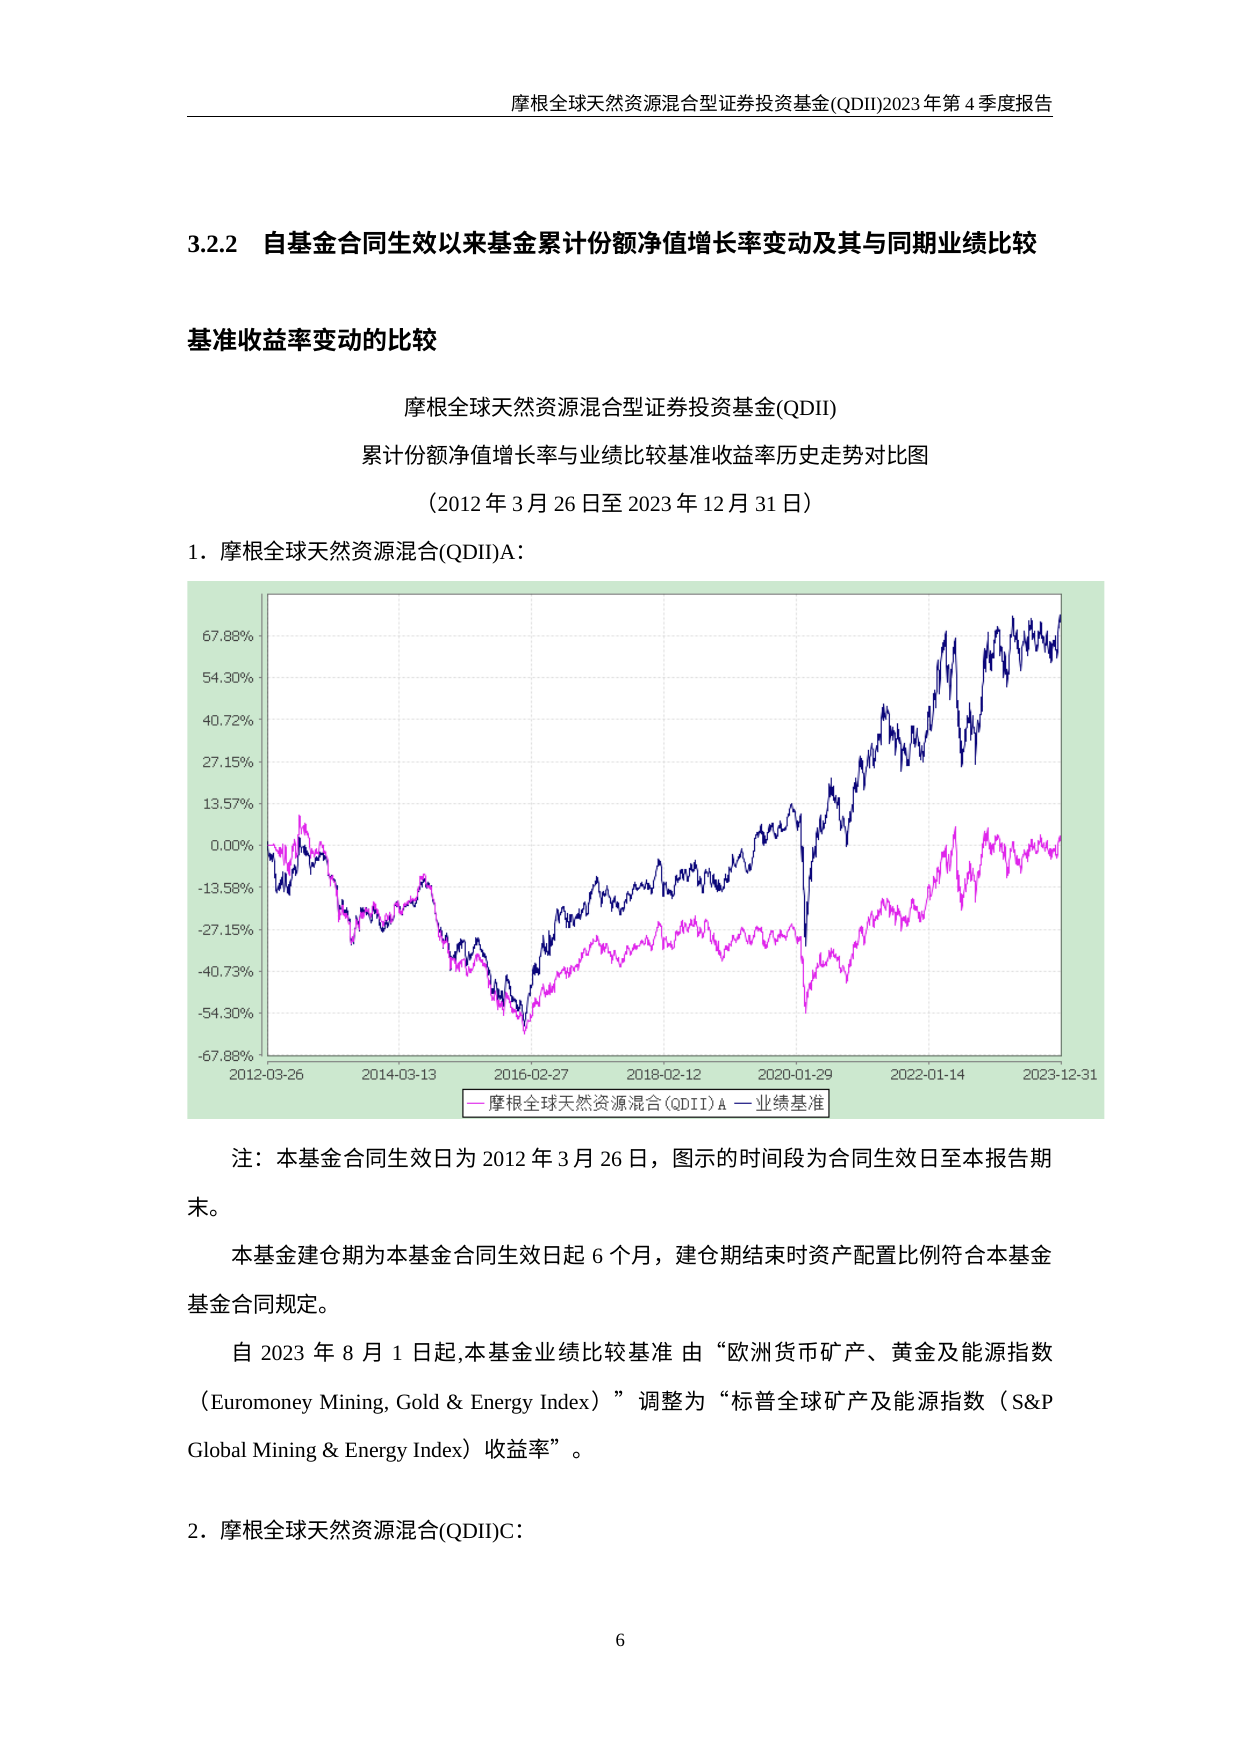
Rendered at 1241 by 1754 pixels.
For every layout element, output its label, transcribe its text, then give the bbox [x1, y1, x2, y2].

text 3.2.2 自基金合同生效以来基金累计份额净值增长率变动及其与同期业绩比较基准收益率变动的比较 [187, 209, 1053, 371]
text 累计份额净值增长率与业绩比较基准收益率历史走势对比图 [187, 438, 1053, 469]
text （2012年3月26日至2023年12月31日） [187, 485, 1053, 518]
text 1．摩根全球天然资源混合(QDII)A： [187, 534, 1053, 565]
text 摩根全球天然资源混合型证券投资基金(QDII) [187, 389, 1053, 422]
text 注：本基金合同生效日为2012年3月26日，图示的时间段为合同生效日至本报告期末。 [187, 1140, 1053, 1222]
text 自 2023 年 8 月 1 日起,本基金业绩比较基准 由“欧洲货币矿产、黄金及能源指数（Euromoney Mining, Gold & Energy Index）”调整为“标普全球矿产及能源指数（S&P Global Mining & Energy Index）收益率”。 [187, 1334, 1053, 1464]
text 2．摩根全球天然资源混合(QDII)C： [187, 1513, 1053, 1544]
text 本基金建仓期为本基金合同生效日起 6 个月，建仓期结束时资产配置比例符合本基金基金合同规定。 [187, 1237, 1053, 1319]
picture [187, 581, 1105, 1119]
